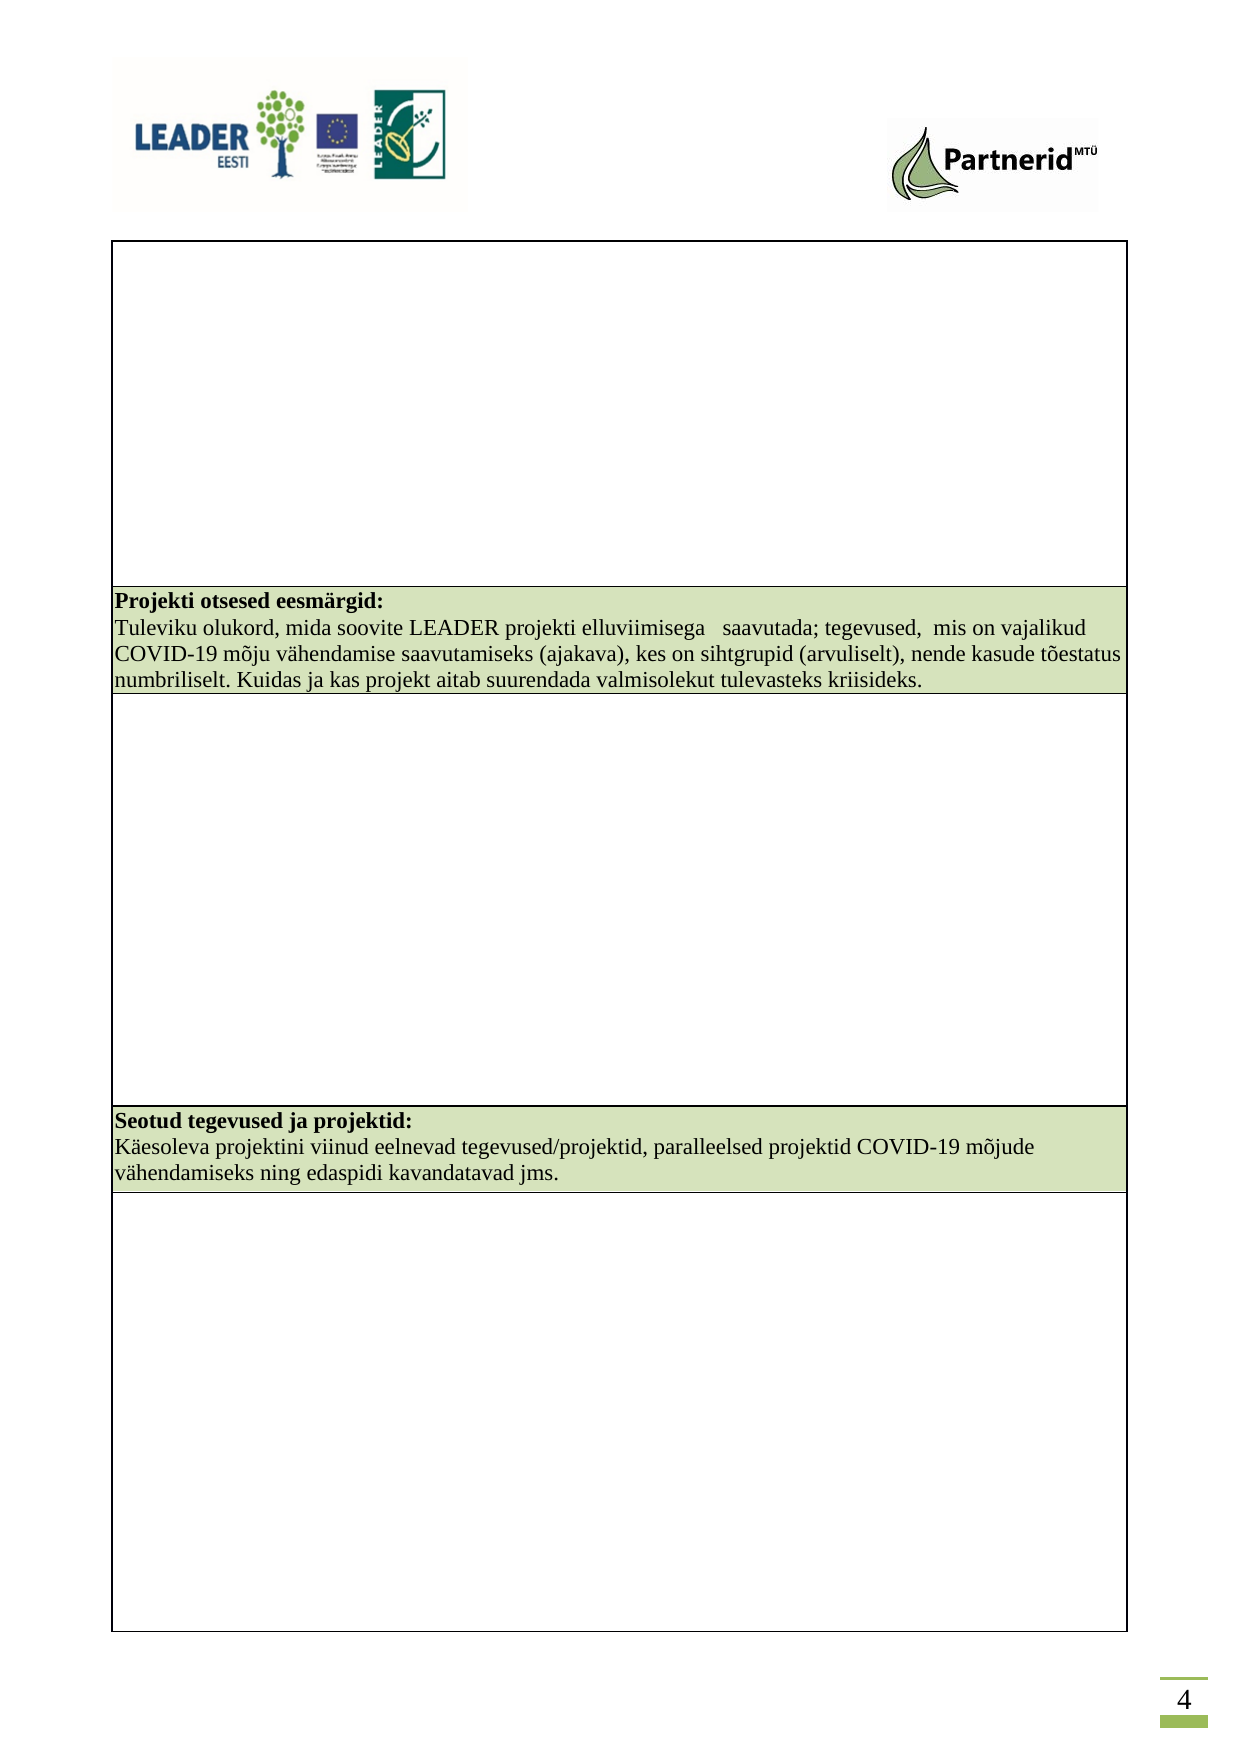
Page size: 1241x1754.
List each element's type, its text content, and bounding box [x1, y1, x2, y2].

table_cell Seotud tegevused ja projektid: Käesoleva projektini viinud eelnevad tegevused/projektid, paralleelsed projektid COVID-19 mõjude vähendamiseks ning edaspidi kavandatavad jms. [113, 1107, 1126, 1191]
picture [887, 118, 1099, 212]
table_cell [113, 1193, 1126, 1631]
table_cell Projekti otsesed eesmärgid: Tuleviku olukord, mida soovite LEADER projekti elluviimisega saavutada; tegevused, mis on vajalikud COVID-19 mõju vähendamise saavutamiseks (ajakava), kes on sihtgrupid (arvuliselt), nende kasude tõestatus numbriliselt. Kuidas ja kas projekt aitab suurendada valmisolekut tulevasteks kriisideks. [113, 587, 1126, 693]
table_cell [113, 694, 1126, 1105]
table_cell [113, 242, 1126, 586]
picture [112, 57, 469, 212]
